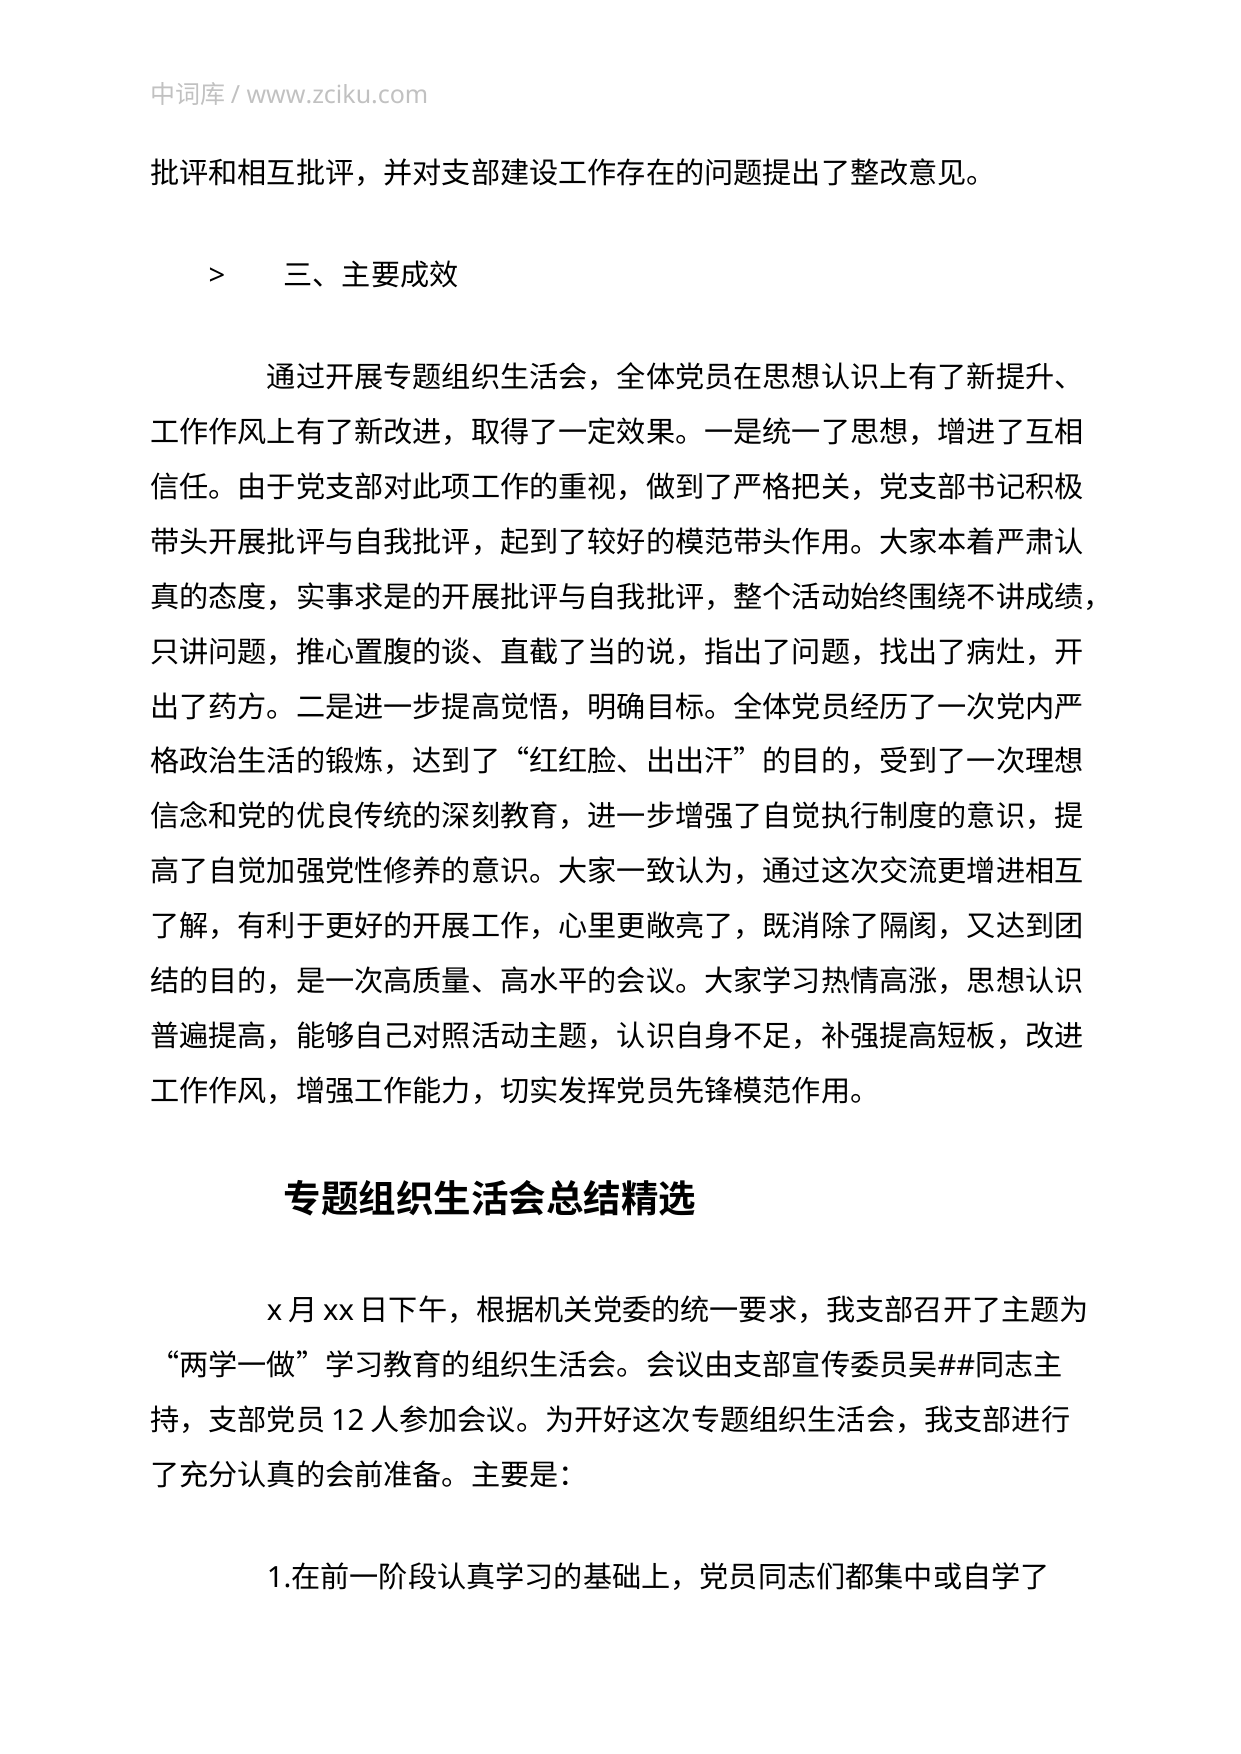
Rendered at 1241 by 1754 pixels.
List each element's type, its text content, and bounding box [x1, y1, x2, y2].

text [150, 150, 1090, 192]
text 通过开展专题组织生活会，全体党员在思想认识上有了新提升、工作作风上有了新改进，取得了一定效果。一是统一了思想，增进了互相信任。由于党支部对此项工作的重视，做到了严格把关，党支部书记积极带头开展批评与自我批评，起到了较好的模范带头作用。大家本着严肃认真的态度，实事求是的开展批评与自我批评，整个活动始终围绕不讲成绩，只讲问题，推心置腹的谈、直截了当的说，指出了问题，找出了病灶，开出了药方。二是进一步提高觉悟，明确目标。全体党员经历了一次党内严格政治生活的锻炼，达到了“红红脸、出出汗”的目的，受到了一次理想信念和党的优良传统的深刻教育，进一步增强了自觉执行制度的意识，提高了自觉加强党性修养的意识。大家一致认为，通过这次交流更增进相互了解，有利于更好的开展工作，心里更敞亮了，既消除了隔阂，又达到团结的目的，是一次高质量、高水平的会议。大家学习热情高涨，思想认识普遍提高，能够自己对照活动主题，认识自身不足，补强提高短板，改进工作作风，增强工作能力，切实发挥党员先锋模范作用。 [150, 354, 1090, 1110]
text x月xx日下午，根据机关党委的统一要求，我支部召开了主题为“两学一做”学习教育的组织生活会。会议由支部宣传委员吴##同志主持，支部党员12人参加会议。为开好这次专题组织生活会，我支部进行了充分认真的会前准备。主要是： [150, 1287, 1090, 1494]
text 专题组织生活会总结精选 [150, 1169, 1090, 1223]
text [150, 1553, 1090, 1596]
text > 三、主要成效 [150, 252, 1090, 294]
